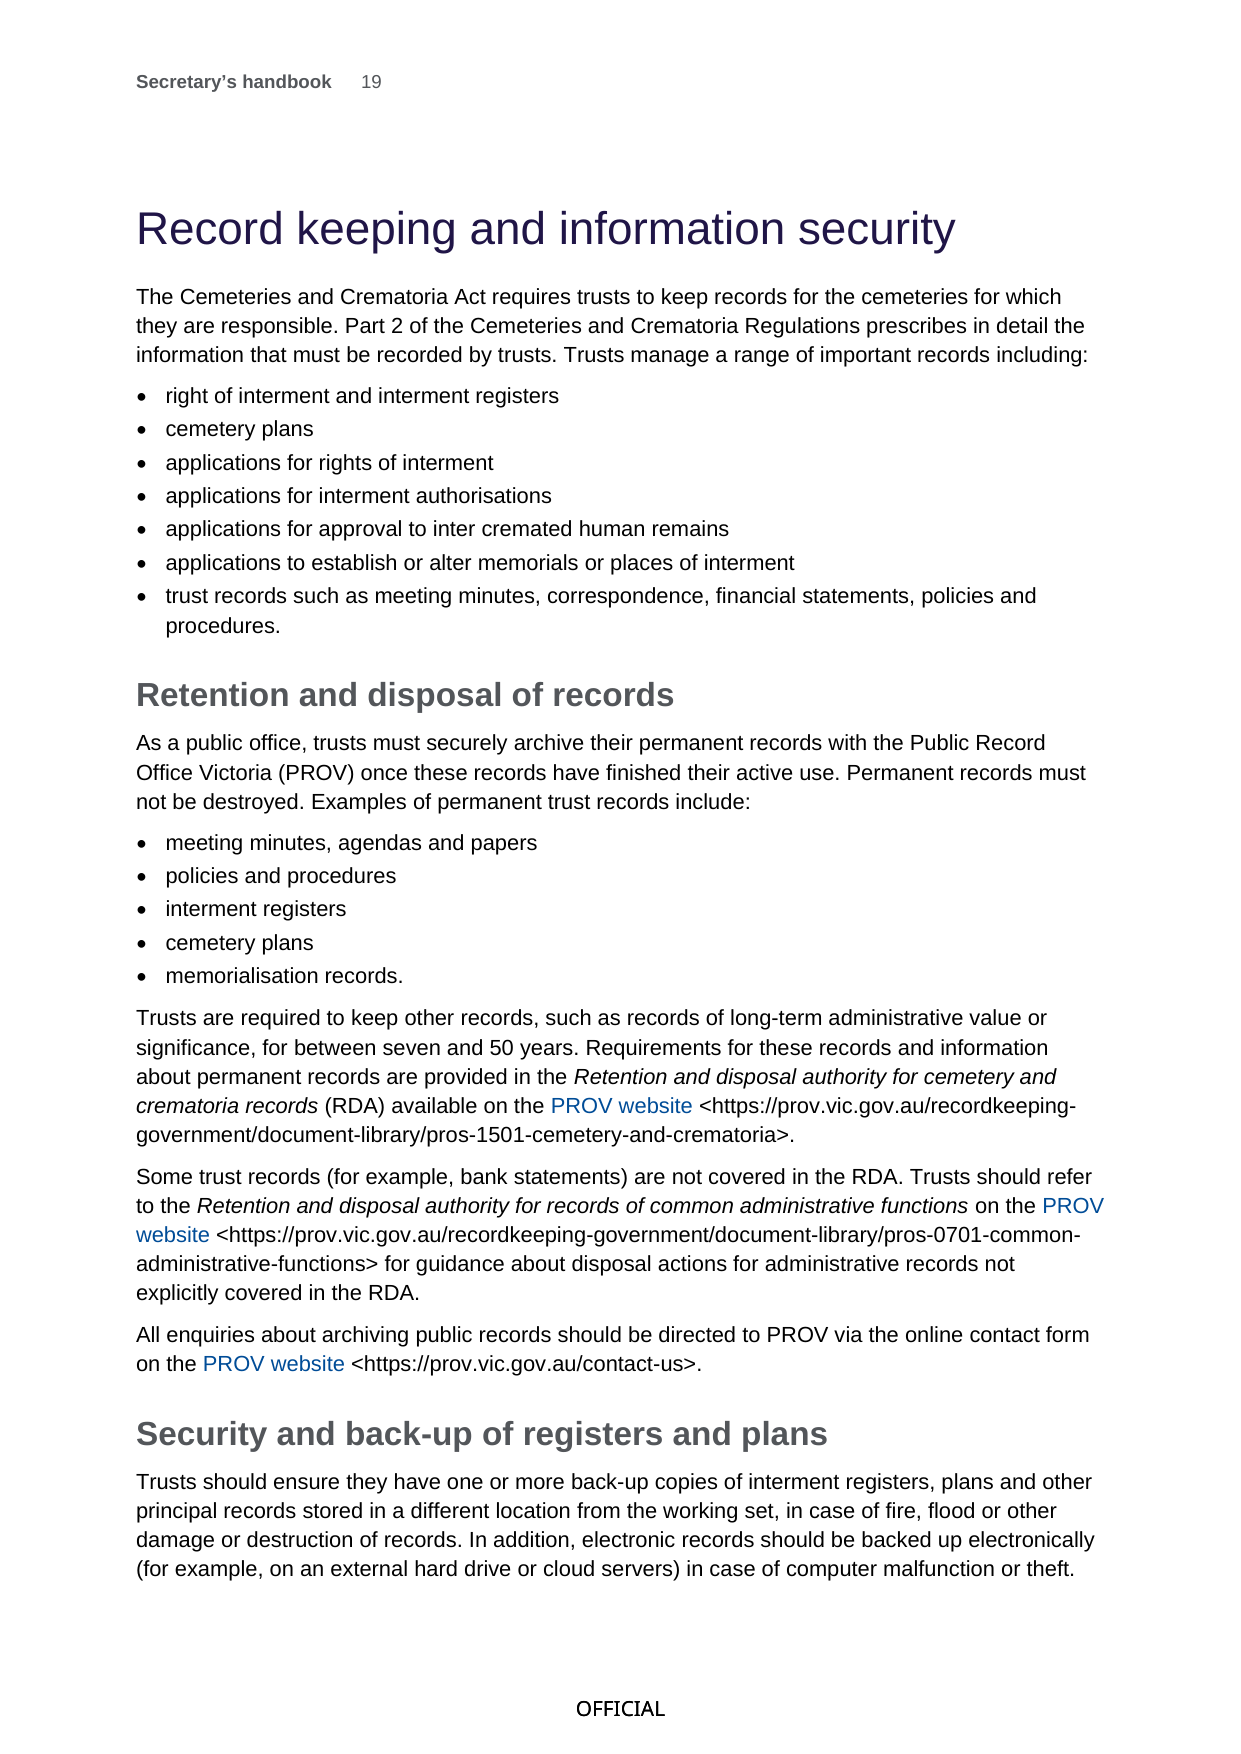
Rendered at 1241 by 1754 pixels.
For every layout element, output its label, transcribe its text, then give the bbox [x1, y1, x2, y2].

text right of interment and interment registers [136, 379, 1104, 409]
text The Cemeteries and Crematoria Act requires trusts to keep records for the cemeteries for which they are responsible. Part 2 of the Cemeteries and Crematoria Regulations prescribes in detail the information that must be recorded by trusts. Trusts manage a range of important records including: [136, 279, 1104, 367]
text Some trust records (for example, bank statements) are not covered in the RDA. Trusts should refer to the Retention and disposal authority for records of common administrative functions on the PROV website <https://prov.vic.gov.au/recordkeeping-government/document-library/pros-0701-common-administrative-functions> for guidance about disposal actions for administrative records not explicitly covered in the RDA. [136, 1160, 1104, 1306]
subtitle Security and back-up of registers and plans [136, 1414, 1104, 1452]
text cemetery plans [136, 926, 1104, 956]
text applications to establish or alter memorials or places of interment [136, 546, 1104, 575]
text As a public office, trusts must securely archive their permanent records with the Public Record Office Victoria (PROV) once these records have finished their active use. Permanent records must not be destroyed. Examples of permanent trust records include: [136, 726, 1104, 814]
text Trusts are required to keep other records, such as records of long-term administrative value or significance, for between seven and 50 years. Requirements for these records and information about permanent records are provided in the Retention and disposal authority for cemetery and crematoria records (RDA) available on the PROV website <https://prov.vic.gov.au/recordkeeping-government/document-library/pros-1501-cemetery-and-crematoria>. [136, 1001, 1104, 1147]
text Trusts should ensure they have one or more back-up copies of interment registers, plans and other principal records stored in a different location from the working set, in case of fire, flood or other damage or destruction of records. In addition, electronic records should be backed up electronically (for example, on an external hard drive or cloud servers) in case of computer malfunction or theft. [136, 1465, 1104, 1581]
text policies and procedures [136, 860, 1104, 889]
text interment registers [136, 893, 1104, 922]
text applications for approval to inter cremated human remains [136, 513, 1104, 542]
text memorialisation records. [136, 960, 1104, 989]
subtitle Record keeping and information security [136, 202, 1104, 254]
text meeting minutes, agendas and papers [136, 826, 1104, 856]
subtitle Retention and disposal of records [136, 675, 1104, 714]
text cemetery plans [136, 413, 1104, 442]
text trust records such as meeting minutes, correspondence, financial statements, policies and procedures. [136, 579, 1104, 638]
text All enquiries about archiving public records should be directed to PROV via the online contact form on the PROV website <https://prov.vic.gov.au/contact-us>. [136, 1318, 1104, 1376]
text applications for interment authorisations [136, 479, 1104, 509]
text applications for rights of interment [136, 446, 1104, 475]
